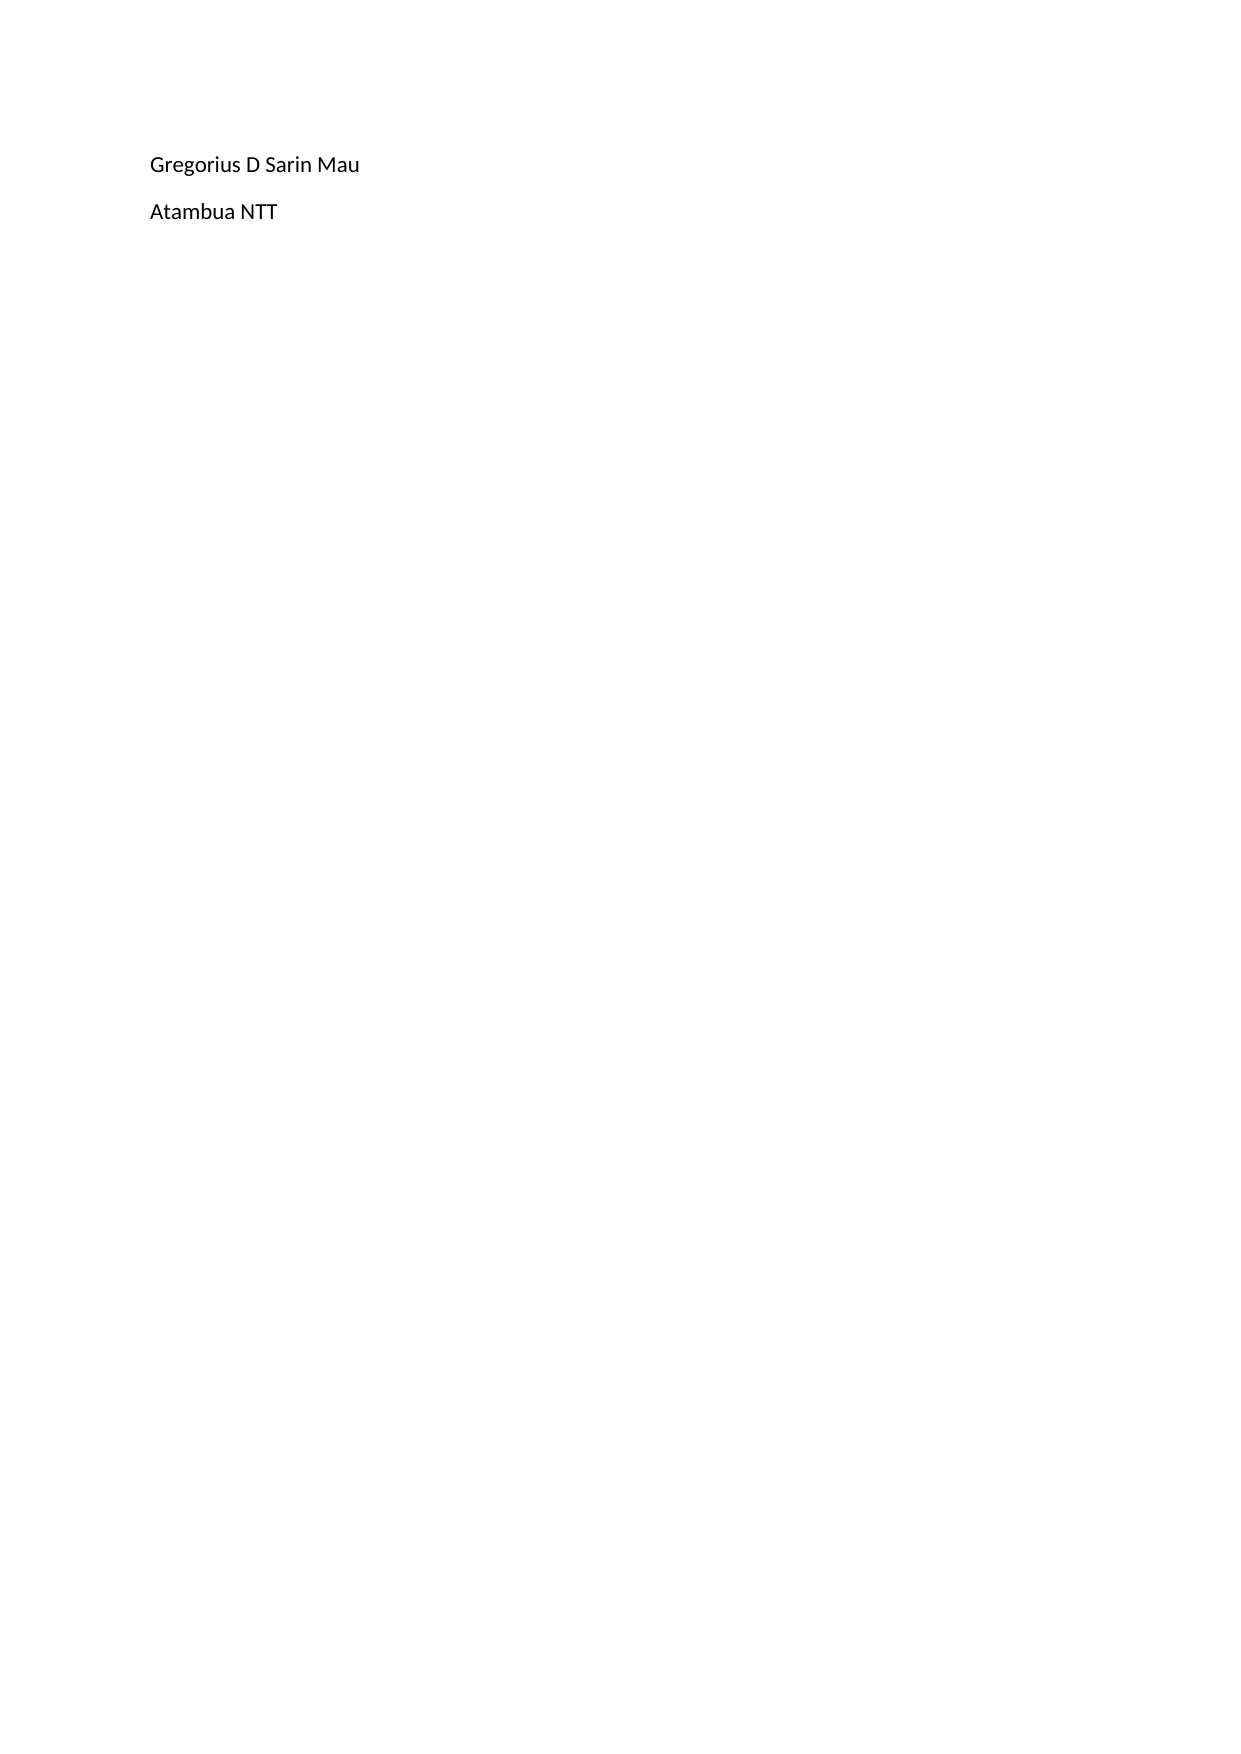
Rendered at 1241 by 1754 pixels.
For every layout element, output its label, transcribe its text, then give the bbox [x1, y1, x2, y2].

text Gregorius D Sarin Mau [150, 150, 1090, 178]
text Atambua NTT [150, 197, 1090, 225]
